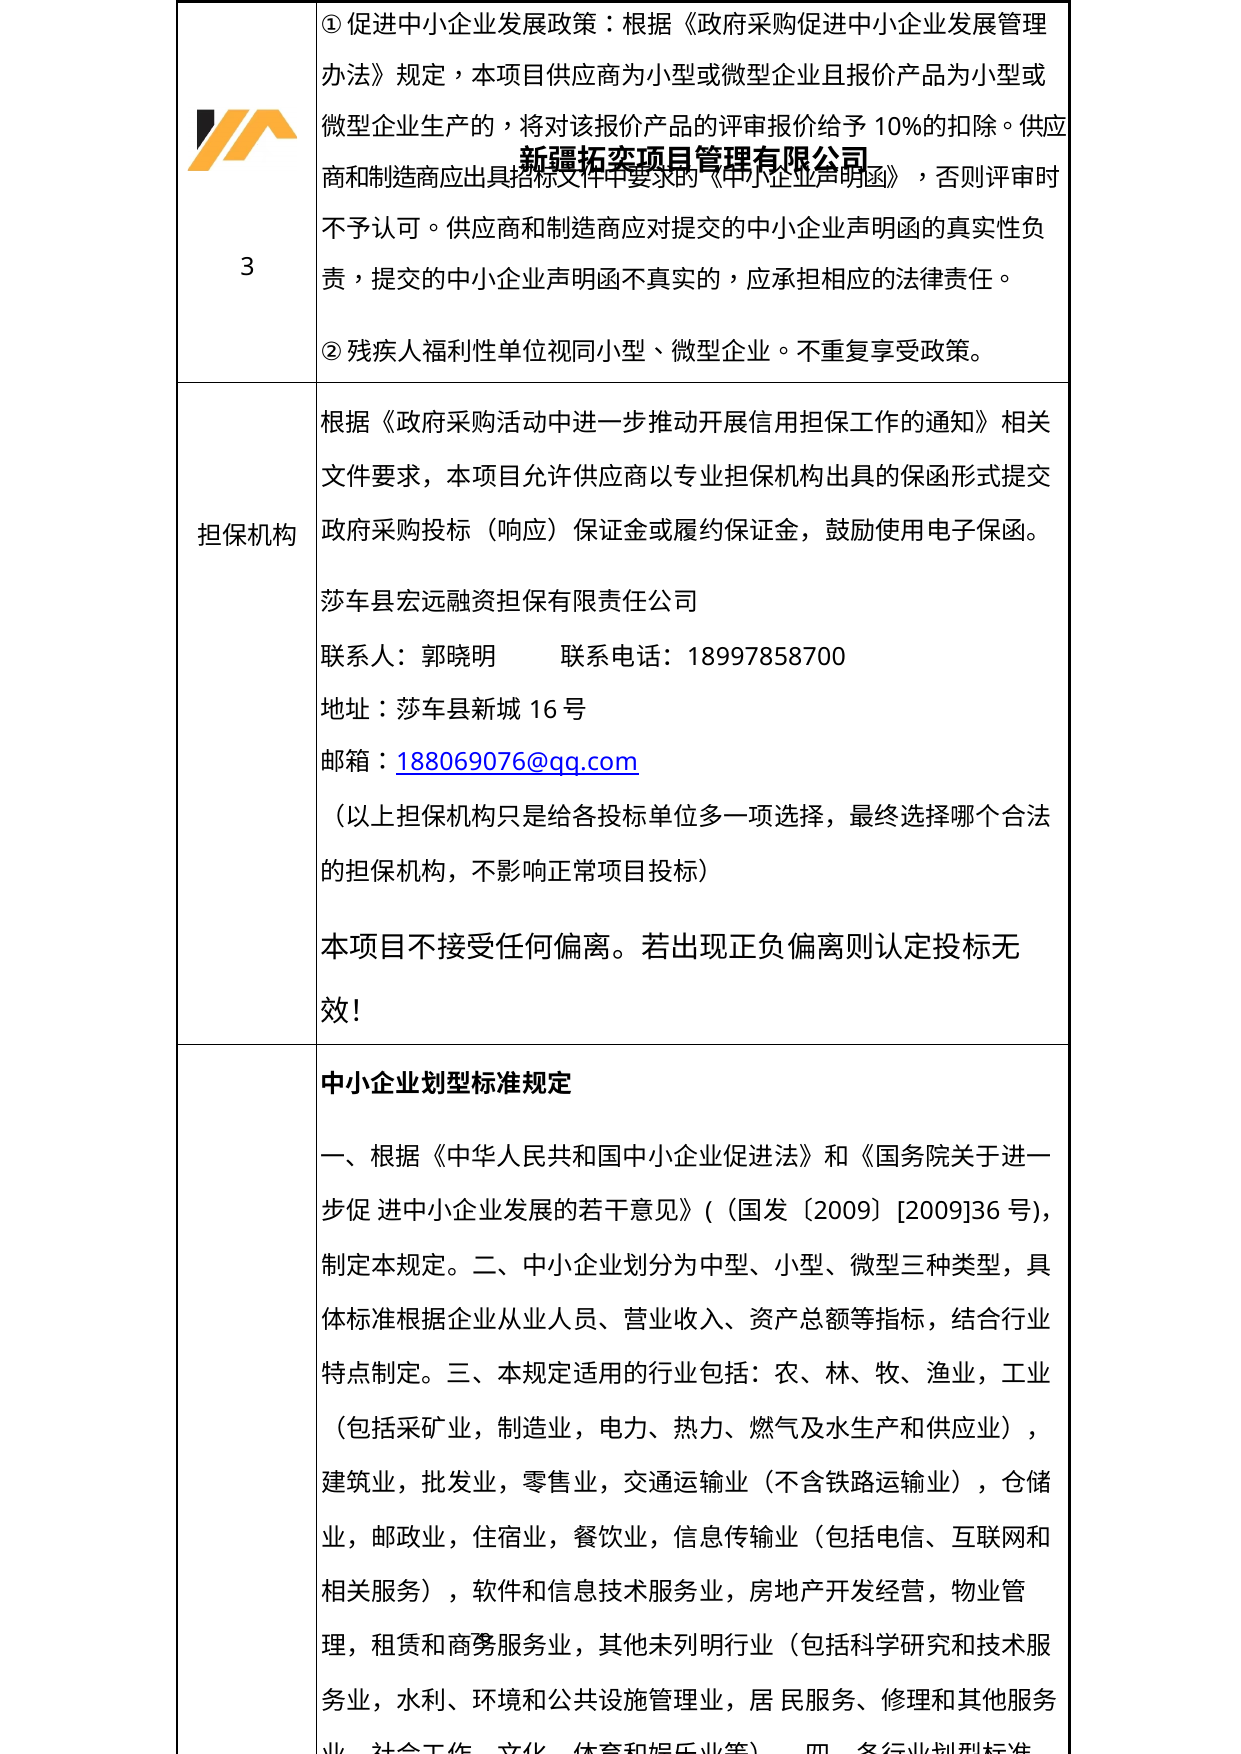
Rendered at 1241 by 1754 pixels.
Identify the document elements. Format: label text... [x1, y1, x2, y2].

table_cell 中小企业划型标准规定 一、根据《中华人民共和国中小企业促进法》和《国务院关于进一步促 进中小企业发展的若干意见》(（国发〔2009〕[2009]36 号)，制定本规定。二、中小企业划分为中型、小型、微型三种类型，具体标准根据企业从业人员、营业收入、资产总额等指标，结合行业特点制定。三、本规定适用的行业包括：农、林、牧、渔业，工业（包括采矿业，制造业，电力、热力、燃气及水生产和供应业），建筑业，批发业，零售业，交通运输业（不含铁路运输业），仓储业，邮政业，住宿业，餐饮业，信息传输业（包括电信、互联网和相关服务），软件和信息技术服务业，房地产开发经营，物业管理，租赁和商务服务业，其他未列明行业（包括科学研究和技术服务业，水利、环境和公共设施管理业，居 民服务、修理和其他服务业，社会工作，文化、体育和娱乐业等）。 四、各行业划型标准为： （一）农、林、牧、渔业。营业收入 20000 万元以下的为中小微型企业。其中，营业收入 500 万元及以上的为中型企业，营业收入 50 万元及以上的为小型企业，营业收入 50 万元以下的为微型企业。 （二）工业。从业人员 1000 人以下或营业收入40000 万元以下的为中 小微型企业。其中，从业人员 300人及以上，且营业收入 2000 万元及以 上的为中型企业；从业人员 20人及以上，且营业收入300万元及以上的 为小型企业；从业人员20人以下或营业收入300万元以下的为微型企业。 （三）建筑业。营业收入 80000 万元以下或资产总额 80000 万元以下的为中小微型企业。其中，营业收入6000 万元及以上，且资产总额 5000 万元及以上的为中型企业；营业收入 300 万元及以上，且资产总额 300 万元及以上的为小型企业；营业收入 300 万元以下或资产总额 300 万元 以下的为微型企业。 （四）批发业。从业人员 200 人以下或营业收入 40000 万元以下的为 中小微型企业。其中，从业人员 20 人及以上，且营业收入 5000 万元及 57 以上的为中型企业；从业人员 5 人及以上，且营业收入 1000 万元及以上 的为小型企业；从业人员 5 人以下或营业收入 1000 万元以下的为微型企业。（五）零售业。从业人员 300人以下或营业收入 20000 万元以下的为 中小微型企业。其中，从业人员50人及以上，且营业收入 500 万元及以 上的为中型企业；从业人员 10 人及以上，且营业收入 100 万元及以上的 为小型企业；从业人员 10 人以下或营业收入 100 万元以下的为微型企业。 （六）交通运输业。从业人员 1000 人以下或营业收入 30000 万元以下 的为中小微型企业。其中，从业人员 300 人及以上，且营业收入 3000 万 元及以上的为中型企业；从业人员 20 人及以上，且营业收入 200 万元及 以上的为小型企业；从业人员 20 人以下或营业收入 200 万元以下的为微型企业。 （七）仓储业。从业人员 200 人以下或营业收入 30000 万元以下的为 中小微型企业。其中，从业人员 100 人及以上，且营业收入 1000 万元及 以上的为中型企业；从业人员 20 人及以上，且营业收入 100 万元及以上 的为小型企业；从业人员 20 人以下或营业收入 100 万元以下的为微型企 业。 （八）邮政业。从业人员 1000 人以下或营业收入 30000 万元以下的为 中小微型企业。其中，从业人员 300 人及以上，且营业收入 2000 万元及 以上的为中型企业；从业人员 20 人及以上，且营业收入 100 万元及以上 的为小型企业；从业人员 20 人以下或营业收入 100 万元以下的为微型企 业。 （九）住宿业。从业人员 300 人以下或营业收入 10000 万元以下的为 中小微型企业。其中，从业人员 100 人及以上，且营业收入 2000 万元及 以上的为中型企业；从业人员 10 人及以上，且营业收入 100 万元及以上 的为小型企业；从业人员 10 人以下或营业收入 100 万元以下的为微型企 业。 （十）餐饮业。从业人员 300 人以下或营业收入 10000 万元以下的为 中小微型企业。其中，从业人员 100 人及以上，且营业收入 2000 万元及 以上的为中型企业；从业人员 10 人及以上，且营业收入 100 万元及以上 的为小型企业；从业人员 10 人以下或营业收入 100 万元以下的为微型企 业。 （十一）信息传输业。从业人员 2000 人以下或营业收入 100000 万元 58 以下的为中小微型企业。其中，从业人员 100 人及以上，且营业收入 1000 万元及以上的为中型企业；从业人员 10 人及以上，且营业收入 100 万元 及以上的为小型企业；从业人员 10 人以下或营业收入 100 万元以下的为 微型企业。 （十二）软件和信息技术服务业。从业人员300人以下或营业收入10000 万元以下的为中小微型企业。其中，从业人员 100 人及以上，且营业收 入 1000 万元及以上的为中型企业；从业人员 10 人及以上，且营业收入 50 万元及以上的为小型企业；从业人员 10 人以下或营业收入 50 万元以 下的为微型企业。 （十三）房地产开发经营。营业收入 200000 万元以下或资产总额 10000 万元以下的为中小微型企业。其中，营业收入 1000 万元及以上，且资产 总额 5000 万元及以上的为中型企业；营业收入 100 万元及以上，且资产 总额 2000 万元及以上的为小型企业；营业收入 100 万元以下或资产总额 2000 万元以下的为微型企业。 （十四）物业管理。从业人员 1000 人以下或营业收入 5000 万元以下 的为中小微型企业。其中，从业人员 300 人及以上，且营业收入 1000 万 元及以上的为中型企业；从业人员 100 人及以上，且营业收入 500 万元 及以上的为小型企业；从业人员 100 人以下或营业收入 500 万元以下的 为微型企业。 （十五）租赁和商务服务业。从业人员 300 人以下或资产总额 120000 万元以下的为中小微型企业。其中，从业人员 100 人及以上，且资产总 额 8000 万元及以上的为中型企业；从业人员 10 人及以上，且资产总额 100 万元及以上的为小型企业；从业人员 10 人以下或资产总额 100 万元 以下的为微型企业。 （十六）其他未列明行业。从业人员 300 人以下的为中小微型企业。 其中，从业人员 100 人及以上的为中型企业；从业人员 10 人及以上的为 小型企业；从业人员 10 人以下的为微型企业。 五、企业类型的划分以统计部门的统计数据为依据。 六、本规定适用于在中华人民共和国境内依法设立的各类所有制和各种 组织形式的企业。个体工商户和本规定以外的行业，参照本规定进行划 型。 七、本规定的中型企业标准上限即为大型企业标准的下限，国家统计部 门据此制定大中小微型企业的统计分类。国务院有关部门据此进行相关 59 数据分析，不得制定与本规定不一致的企业划型标准。 八、本规定由工业和信息化部、国家统计局会同有关部门根据《国民经 济行业分类》修订情况和企业发展变化情况适时修订。 九、本规定由工业和信息化部、国家统计局会同有关部门负责解释。 十、本规定自发布之日起执行，原国家经贸委、原国家计委、财政部和 国家统计局 2003 年颁布的《中小企业标准暂行规定》同时废止。 本项目列属行业为： 工业 [317, 1045, 1068, 1754]
table_header 3 [178, 3, 316, 382]
table_cell 根据《政府采购活动中进一步推动开展信用担保工作的通知》相关文件要求，本项目允许供应商以专业担保机构出具的保函形式提交政府采购投标（响应）保证金或履约保证金，鼓励使用电子保函。 莎车县宏远融资担保有限责任公司 联系人：郭晓明 联系电话：18997858700 地址：莎车县新城 16号 邮箱：188069076@qq.com （以上担保机构只是给各投标单位多一项选择，最终选择哪个合法的担保机构，不影响正常项目投标） 本项目不接受任何偏离。若出现正负偏离则认定投标无效！ [317, 383, 1068, 1044]
table_cell 担保机构 [178, 383, 316, 1044]
table_header ①促进中小企业发展政策：根据《政府采购促进中小企业发展管理办法》规定，本项目供应商为小型或微型企业且报价产品为小型或微型企业生产的，将对该报价产品的评审报价给予 10%的扣除。供应商和制造商应出具招标文件中要求的《中小企业声明函》，否则评审时不予认可。供应商和制造商应对提交的中小企业声明函的真实性负责，提交的中小企业声明函不真实的，应承担相应的法律责任。 ②残疾人福利性单位视同小型、微型企业。不重复享受政策。 [317, 3, 1068, 382]
table_cell [178, 1045, 316, 1754]
